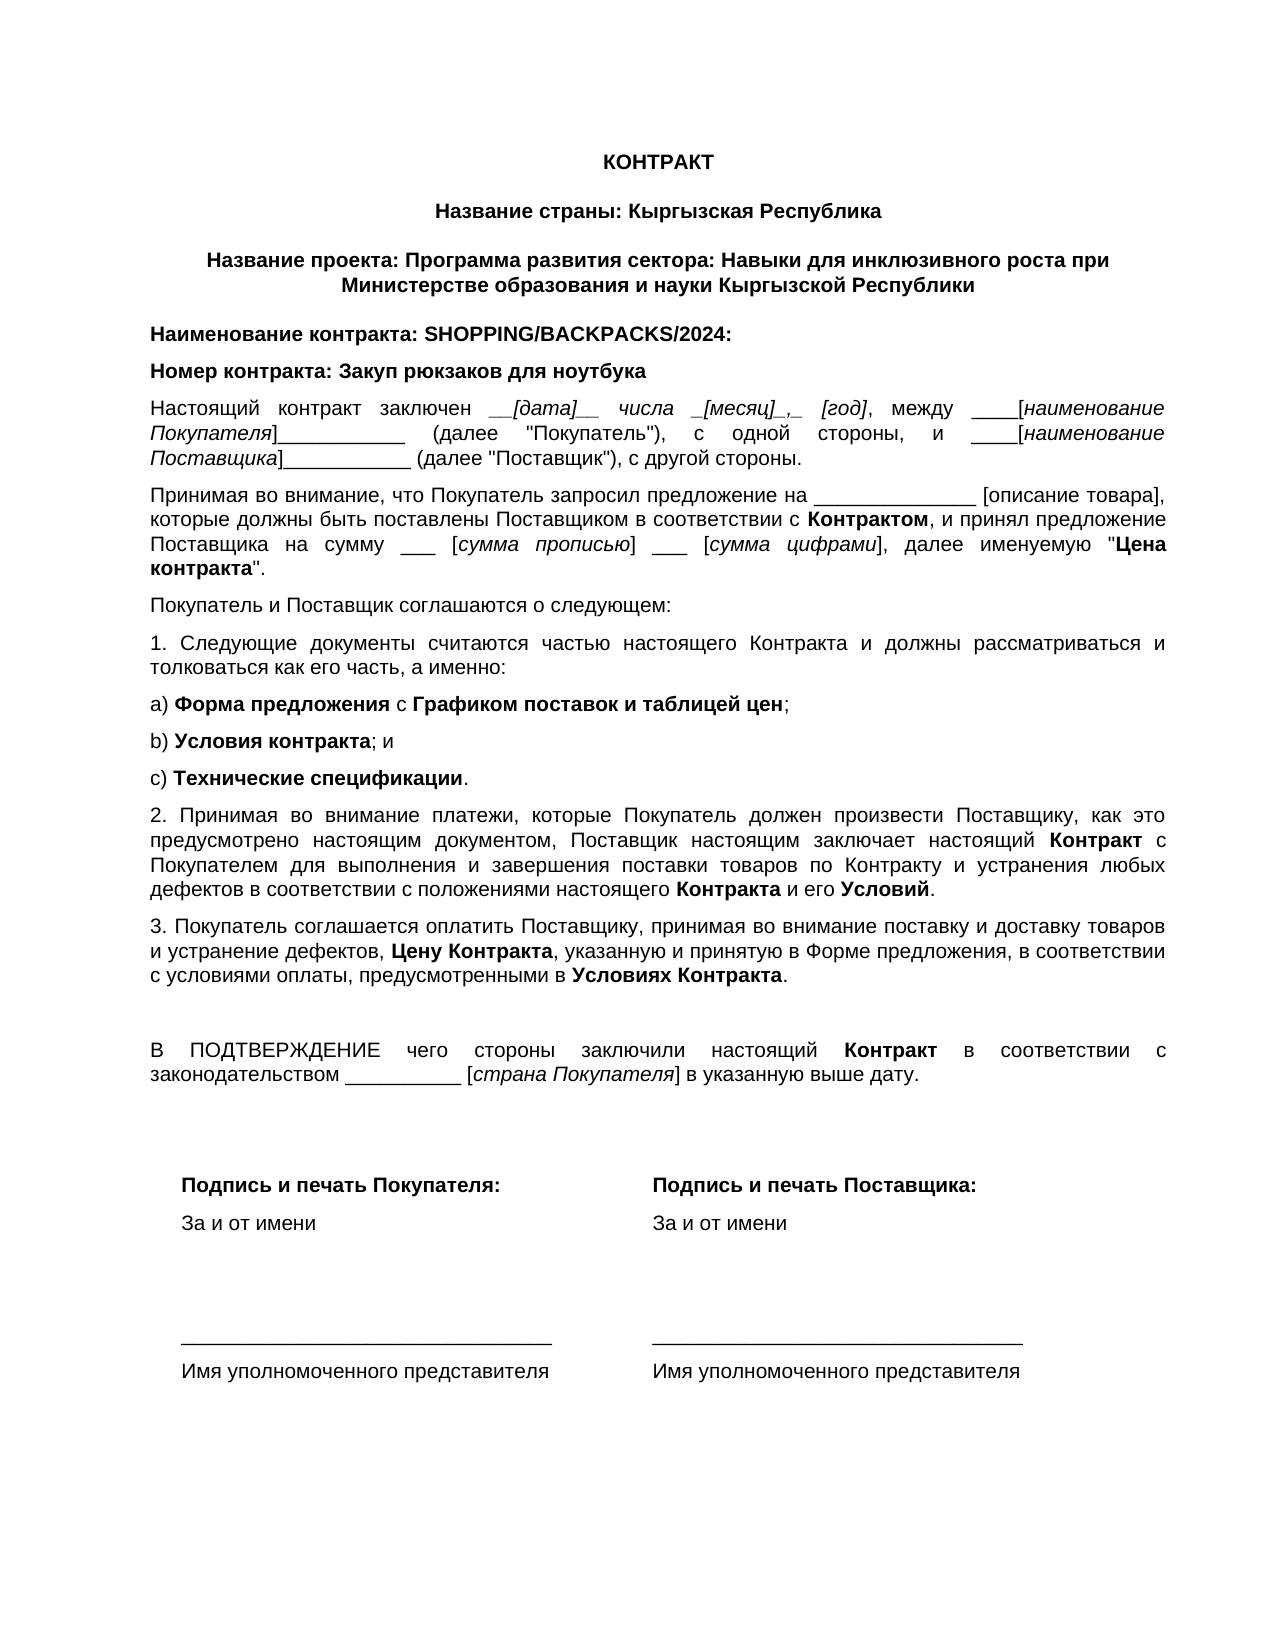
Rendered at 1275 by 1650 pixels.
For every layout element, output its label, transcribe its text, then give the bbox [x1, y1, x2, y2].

text КОНТРАКТ [150, 150, 1167, 174]
text b) Условия контракта; и [150, 729, 1167, 753]
text Настоящий контракт заключен __[дата]__ числа _[месяц]_,_ [год], между ____[наименование Покупателя]___________ (далее "Покупатель"), с одной стороны, и ____[наименование Поставщика]___________ (далее "Поставщик"), с другой стороны. [150, 396, 1167, 469]
table_header Подпись и печать Покупателя: За и от имени ________________________________ Имя уполномоченного представителя [170, 1173, 641, 1396]
table_header Подпись и печать Поставщика: За и от имени ________________________________ Имя уполномоченного представителя [641, 1173, 1147, 1396]
text Номер контракта: Закуп рюкзаков для ноутбука [150, 359, 1167, 383]
text c) Технические спецификации. [150, 766, 1167, 790]
text a) Форма предложения с Графиком поставок и таблицей цен; [150, 692, 1167, 716]
text В ПОДТВЕРЖДЕНИЕ чего стороны заключили настоящий Контракт в соответствии с законодательством __________ [страна Покупателя] в указанную выше дату. [150, 1037, 1167, 1086]
text Принимая во внимание, что Покупатель запросил предложение на ______________ [описание товара], которые должны быть поставлены Поставщиком в соответствии с Контрактом, и принял предложение Поставщика на сумму ___ [сумма прописью] ___ [сумма цифрами], далее именуемую "Цена контракта". [150, 482, 1167, 580]
text 3. Покупатель соглашается оплатить Поставщику, принимая во внимание поставку и доставку товаров и устранение дефектов, Цену Контракта, указанную и принятую в Форме предложения, в соответствии с условиями оплаты, предусмотренными в Условиях Контракта. [150, 914, 1167, 987]
text Название проекта: Программа развития сектора: Навыки для инклюзивного роста при Министерстве образования и науки Кыргызской Республики [150, 248, 1167, 297]
text 2. Принимая во внимание платежи, которые Покупатель должен произвести Поставщику, как это предусмотрено настоящим документом, Поставщик настоящим заключает настоящий Контракт с Покупателем для выполнения и завершения поставки товаров по Контракту и устранения любых дефектов в соответствии с положениями настоящего Контракта и его Условий. [150, 803, 1167, 901]
text 1. Следующие документы считаются частью настоящего Контракта и должны рассматриваться и толковаться как его часть, а именно: [150, 630, 1167, 679]
text Название страны: Кыргызская Республика [150, 199, 1167, 223]
text Наименование контракта: SHOPPING/BACKPACKS/2024: [150, 322, 1167, 346]
text Покупатель и Поставщик соглашаются о следующем: [150, 593, 1167, 617]
